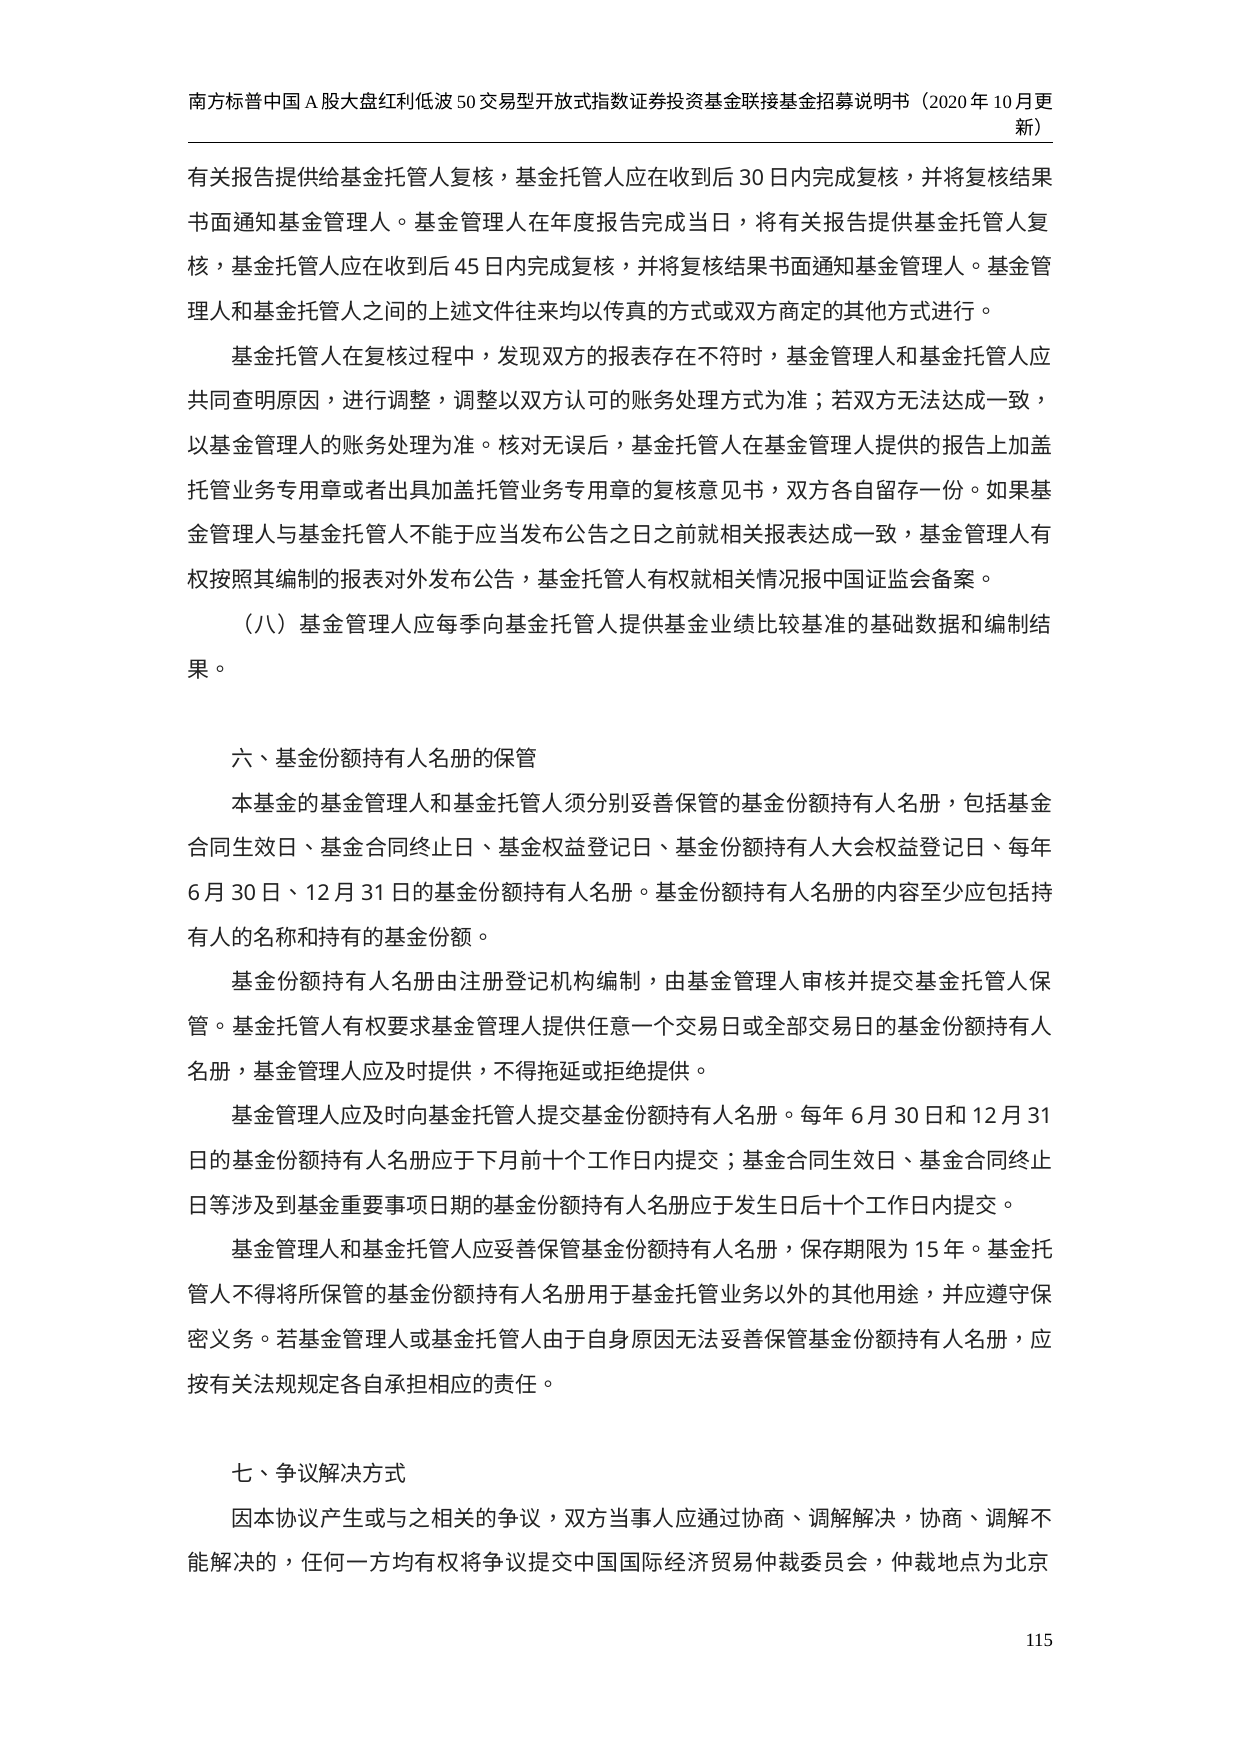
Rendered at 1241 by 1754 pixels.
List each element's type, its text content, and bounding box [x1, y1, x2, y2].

text 基金份额持有人名册由注册登记机构编制，由基金管理人审核并提交基金托管人保管。基金托管人有权要求基金管理人提供任意一个交易日或全部交易日的基金份额持有人名册，基金管理人应及时提供，不得拖延或拒绝提供。 [187, 966, 1053, 1086]
text 七、争议解决方式 [187, 1458, 1053, 1488]
text 基金托管人在复核过程中，发现双方的报表存在不符时，基金管理人和基金托管人应共同查明原因，进行调整，调整以双方认可的账务处理方式为准；若双方无法达成一致，以基金管理人的账务处理为准。核对无误后，基金托管人在基金管理人提供的报告上加盖托管业务专用章或者出具加盖托管业务专用章的复核意见书，双方各自留存一份。如果基金管理人与基金托管人不能于应当发布公告之日之前就相关报表达成一致，基金管理人有权按照其编制的报表对外发布公告，基金托管人有权就相关情况报中国证监会备案。 [187, 341, 1053, 594]
text 基金管理人应及时向基金托管人提交基金份额持有人名册。每年6月30日和12月31日的基金份额持有人名册应于下月前十个工作日内提交；基金合同生效日、基金合同终止日等涉及到基金重要事项日期的基金份额持有人名册应于发生日后十个工作日内提交。 [187, 1100, 1053, 1219]
text 本基金的基金管理人和基金托管人须分别妥善保管的基金份额持有人名册，包括基金合同生效日、基金合同终止日、基金权益登记日、基金份额持有人大会权益登记日、每年6月30日、12月31日的基金份额持有人名册。基金份额持有人名册的内容至少应包括持有人的名称和持有的基金份额。 [187, 788, 1053, 951]
text 基金管理人和基金托管人应妥善保管基金份额持有人名册，保存期限为15年。基金托管人不得将所保管的基金份额持有人名册用于基金托管业务以外的其他用途，并应遵守保密义务。若基金管理人或基金托管人由于自身原因无法妥善保管基金份额持有人名册，应按有关法规规定各自承担相应的责任。 [187, 1234, 1053, 1398]
text 六、基金份额持有人名册的保管 [187, 743, 1053, 773]
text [187, 1503, 1053, 1577]
text （八）基金管理人应每季向基金托管人提供基金业绩比较基准的基础数据和编制结果。 [187, 609, 1053, 683]
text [187, 162, 1053, 326]
